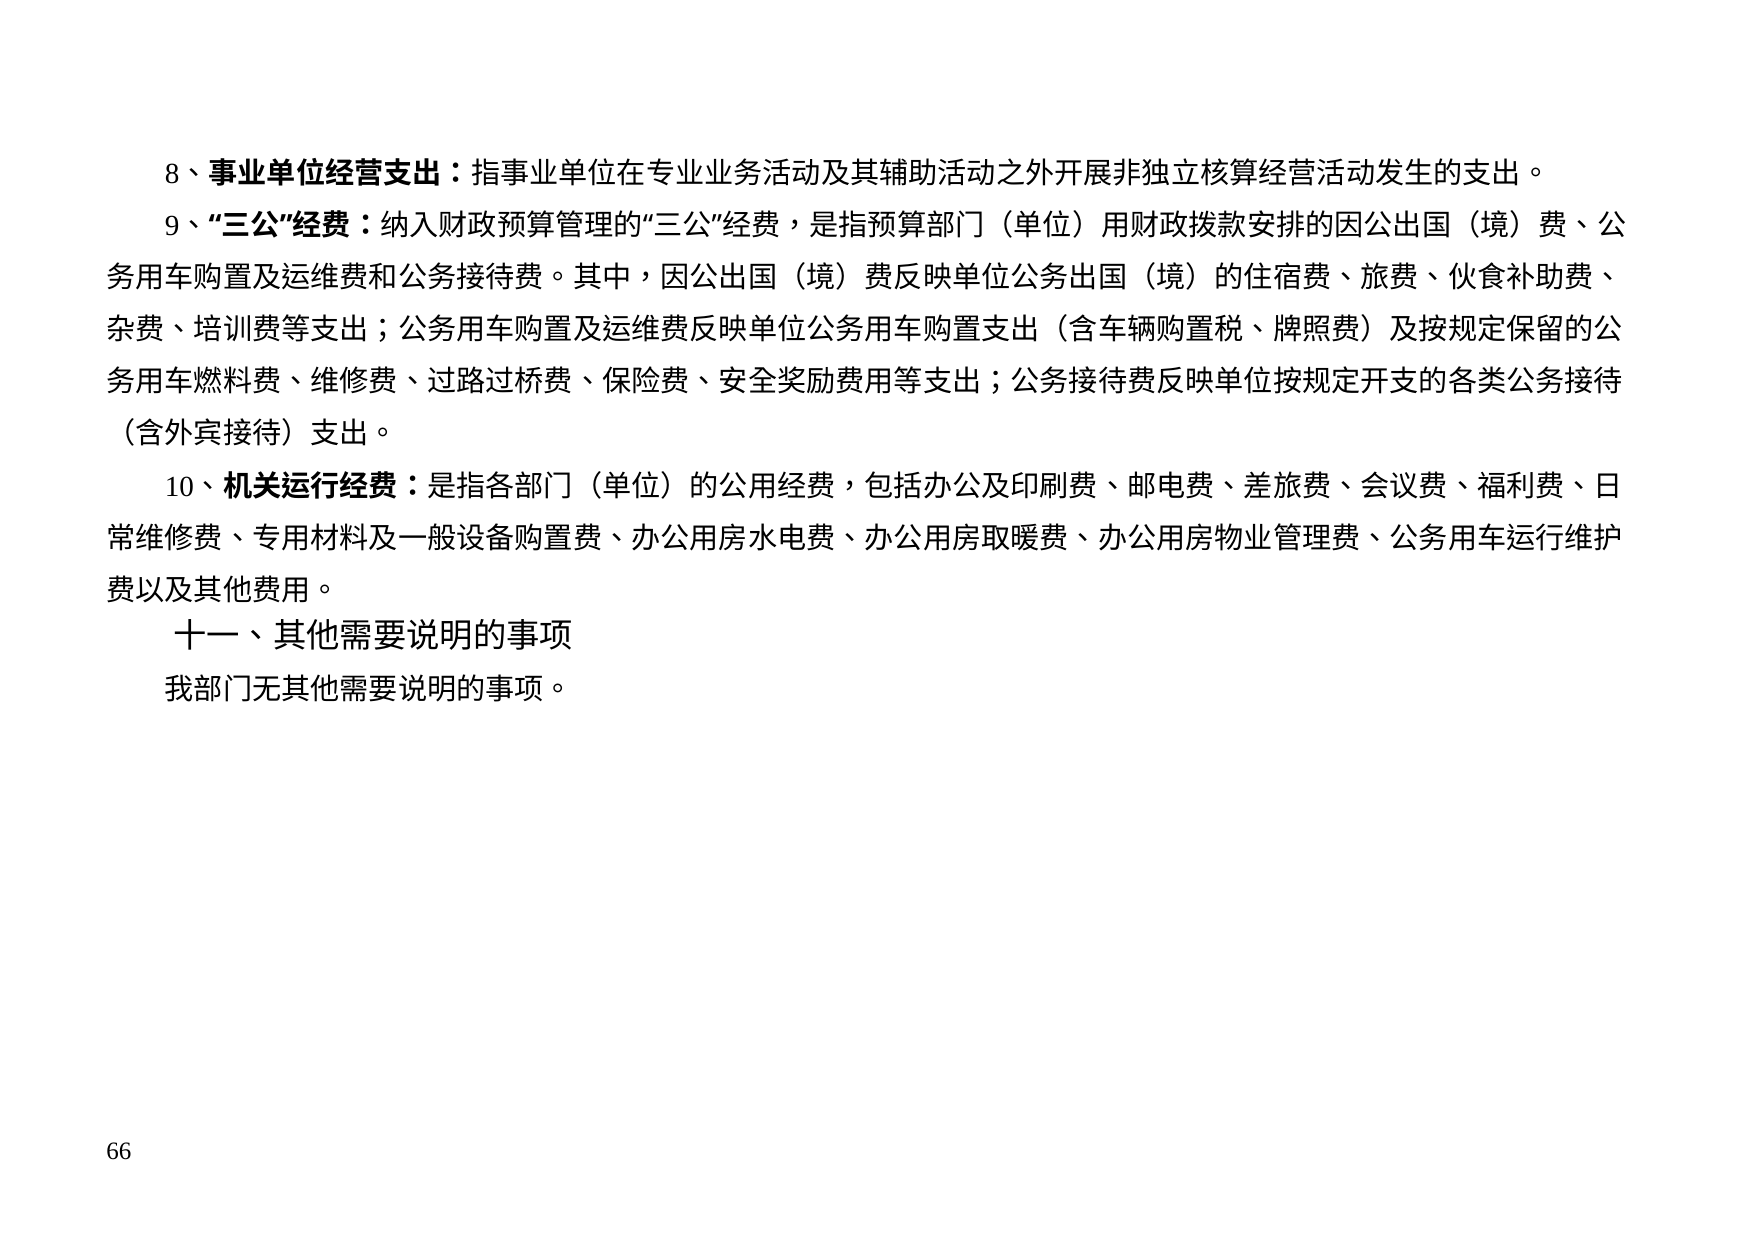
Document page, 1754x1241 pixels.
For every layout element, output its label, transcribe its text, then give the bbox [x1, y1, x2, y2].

text 8、事业单位经营支出：指事业单位在专业业务活动及其辅助活动之外开展非独立核算经营活动发生的支出。 [106, 142, 1648, 194]
text 十一、其他需要说明的事项 [106, 612, 1648, 657]
text 9、“三公”经费：纳入财政预算管理的“三公”经费，是指预算部门（单位）用财政拨款安排的因公出国（境）费、公务用车购置及运维费和公务接待费。其中，因公出国（境）费反映单位公务出国（境）的住宿费、旅费、伙食补助费、杂费、培训费等支出；公务用车购置及运维费反映单位公务用车购置支出（含车辆购置税、牌照费）及按规定保留的公务用车燃料费、维修费、过路过桥费、保险费、安全奖励费用等支出；公务接待费反映单位按规定开支的各类公务接待（含外宾接待）支出。 [106, 194, 1648, 454]
text 10、机关运行经费：是指各部门（单位）的公用经费，包括办公及印刷费、邮电费、差旅费、会议费、福利费、日常维修费、专用材料及一般设备购置费、办公用房水电费、办公用房取暖费、办公用房物业管理费、公务用车运行维护费以及其他费用。 [106, 454, 1648, 611]
text 我部门无其他需要说明的事项。 [106, 658, 1648, 710]
